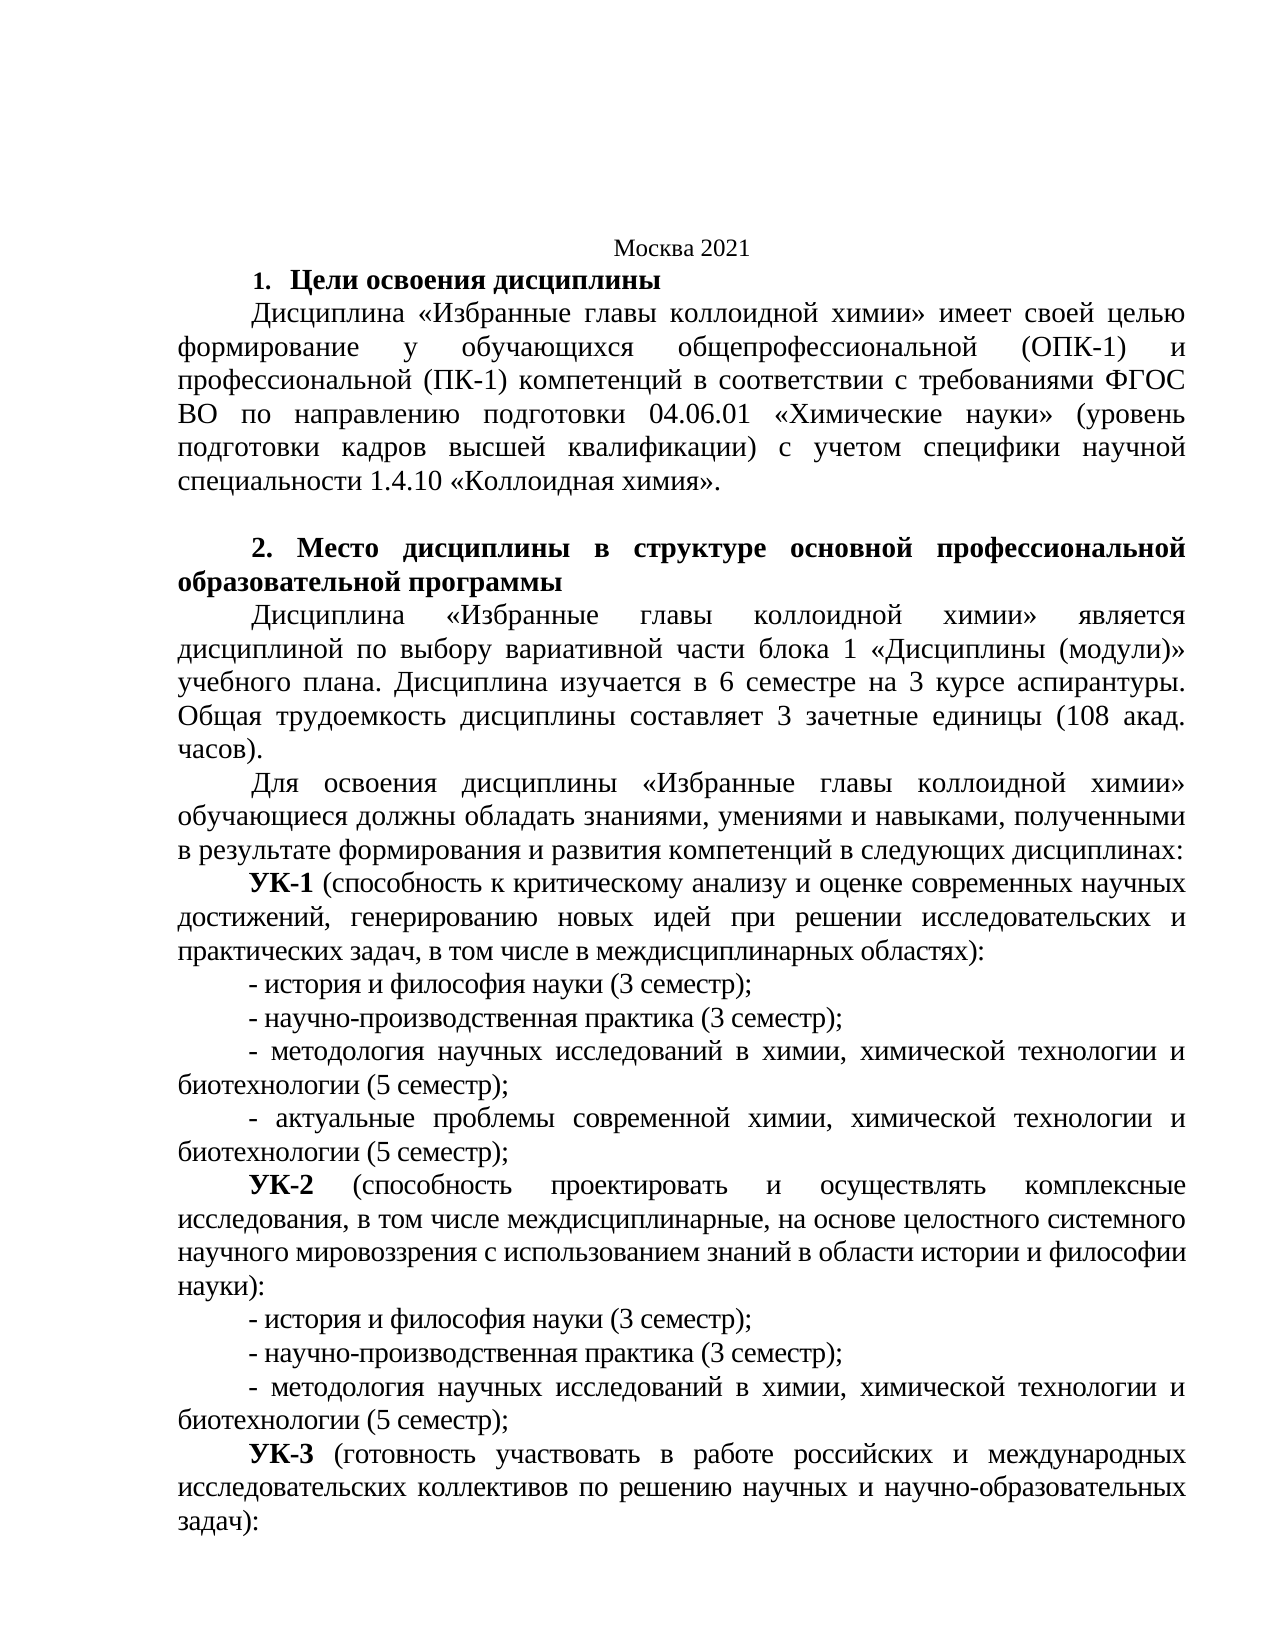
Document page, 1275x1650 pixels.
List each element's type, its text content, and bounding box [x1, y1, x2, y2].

text УК-1 (способность к критическому анализу и оценке современных научных достижений, генерированию новых идей при решении исследовательских и практических задач, в том числе в междисциплинарных областях): [177, 866, 1186, 966]
text - методология научных исследований в химии, химической технологии и биотехнологии (5 семестр); [177, 1033, 1186, 1100]
text Для освоения дисциплины «Избранные главы коллоидной химии» обучающиеся должны обладать знаниями, умениями и навыками, полученными в результате формирования и развития компетенций в следующих дисциплинах: [177, 765, 1186, 866]
text УК-2 (способность проектировать и осуществлять комплексные исследования, в том числе междисциплинарные, на основе целостного системного научного мировоззрения с использованием знаний в области истории и философии науки): [177, 1167, 1186, 1302]
list Цели освоения дисциплины [252, 262, 1186, 295]
text - методология научных исследований в химии, химической технологии и биотехнологии (5 семестр); [177, 1369, 1186, 1436]
text - научно-производственная практика (3 семестр); [177, 1000, 1186, 1033]
text - история и философия науки (3 семестр); [177, 1302, 1186, 1335]
text Дисциплина «Избранные главы коллоидной химии» имеет своей целью формирование у обучающихся общепрофессиональной (ОПК-1) и профессиональной (ПК-1) компетенций в соответствии с требованиями ФГОС ВО по направлению подготовки 04.06.01 «Химические науки» (уровень подготовки кадров высшей квалификации) с учетом специфики научной специальности 1.4.10 «Коллоидная химия». [177, 295, 1186, 497]
text Москва 2021 [177, 233, 1186, 262]
text 2. Место дисциплины в структуре основной профессиональной образовательной программы [177, 530, 1186, 597]
text - научно-производственная практика (3 семестр); [177, 1335, 1186, 1369]
text Дисциплина «Избранные главы коллоидной химии» является дисциплиной по выбору вариативной части блока 1 «Дисциплины (модули)» учебного плана. Дисциплина изучается в 6 семестре на 3 курсе аспирантуры. Общая трудоемкость дисциплины составляет 3 зачетные единицы (108 акад. часов). [177, 597, 1186, 765]
text - актуальные проблемы современной химии, химической технологии и биотехнологии (5 семестр); [177, 1100, 1186, 1167]
text - история и философия науки (3 семестр); [177, 966, 1186, 1000]
text УК-3 (готовность участвовать в работе российских и международных исследовательских коллективов по решению научных и научно-образовательных задач): [177, 1436, 1186, 1536]
